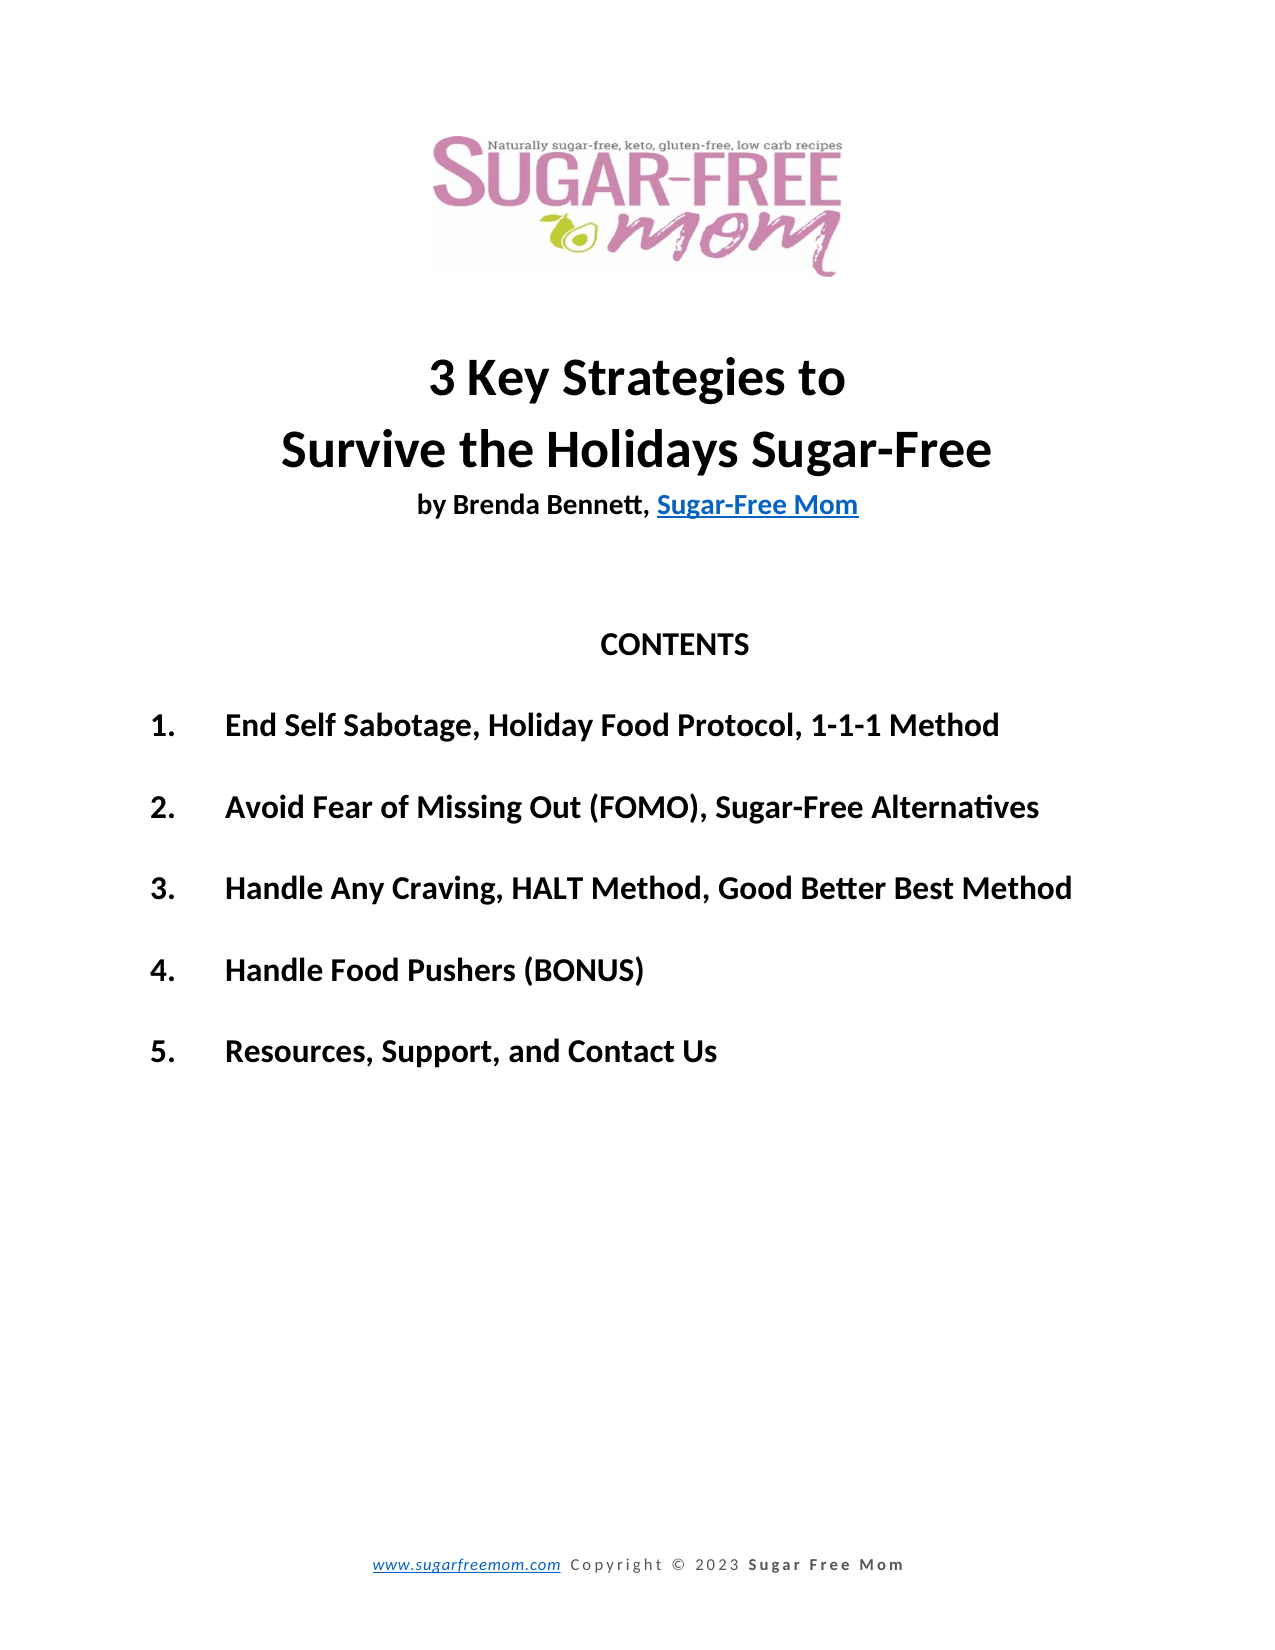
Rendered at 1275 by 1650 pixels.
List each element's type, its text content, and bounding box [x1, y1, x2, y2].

list End Self Sabotage, Holiday Food Protocol, 1-1-1 Method [150, 704, 1125, 745]
picture [433, 136, 842, 277]
list Avoid Fear of Missing Out (FOMO), Sugar-Free Alternatives [150, 786, 1125, 827]
text by Brenda Bennett, Sugar-Free Mom [150, 486, 1125, 521]
list Handle Any Craving, HALT Method, Good Better Best Method [150, 867, 1125, 908]
text Survive the Holidays Sugar-Free [150, 414, 1125, 481]
text 3 Key Strategies to [150, 343, 1125, 409]
list Resources, Support, and Contact Us [150, 1030, 1125, 1071]
list Handle Food Pushers (BONUS) [150, 949, 1125, 989]
text CONTENTS [225, 623, 1125, 664]
